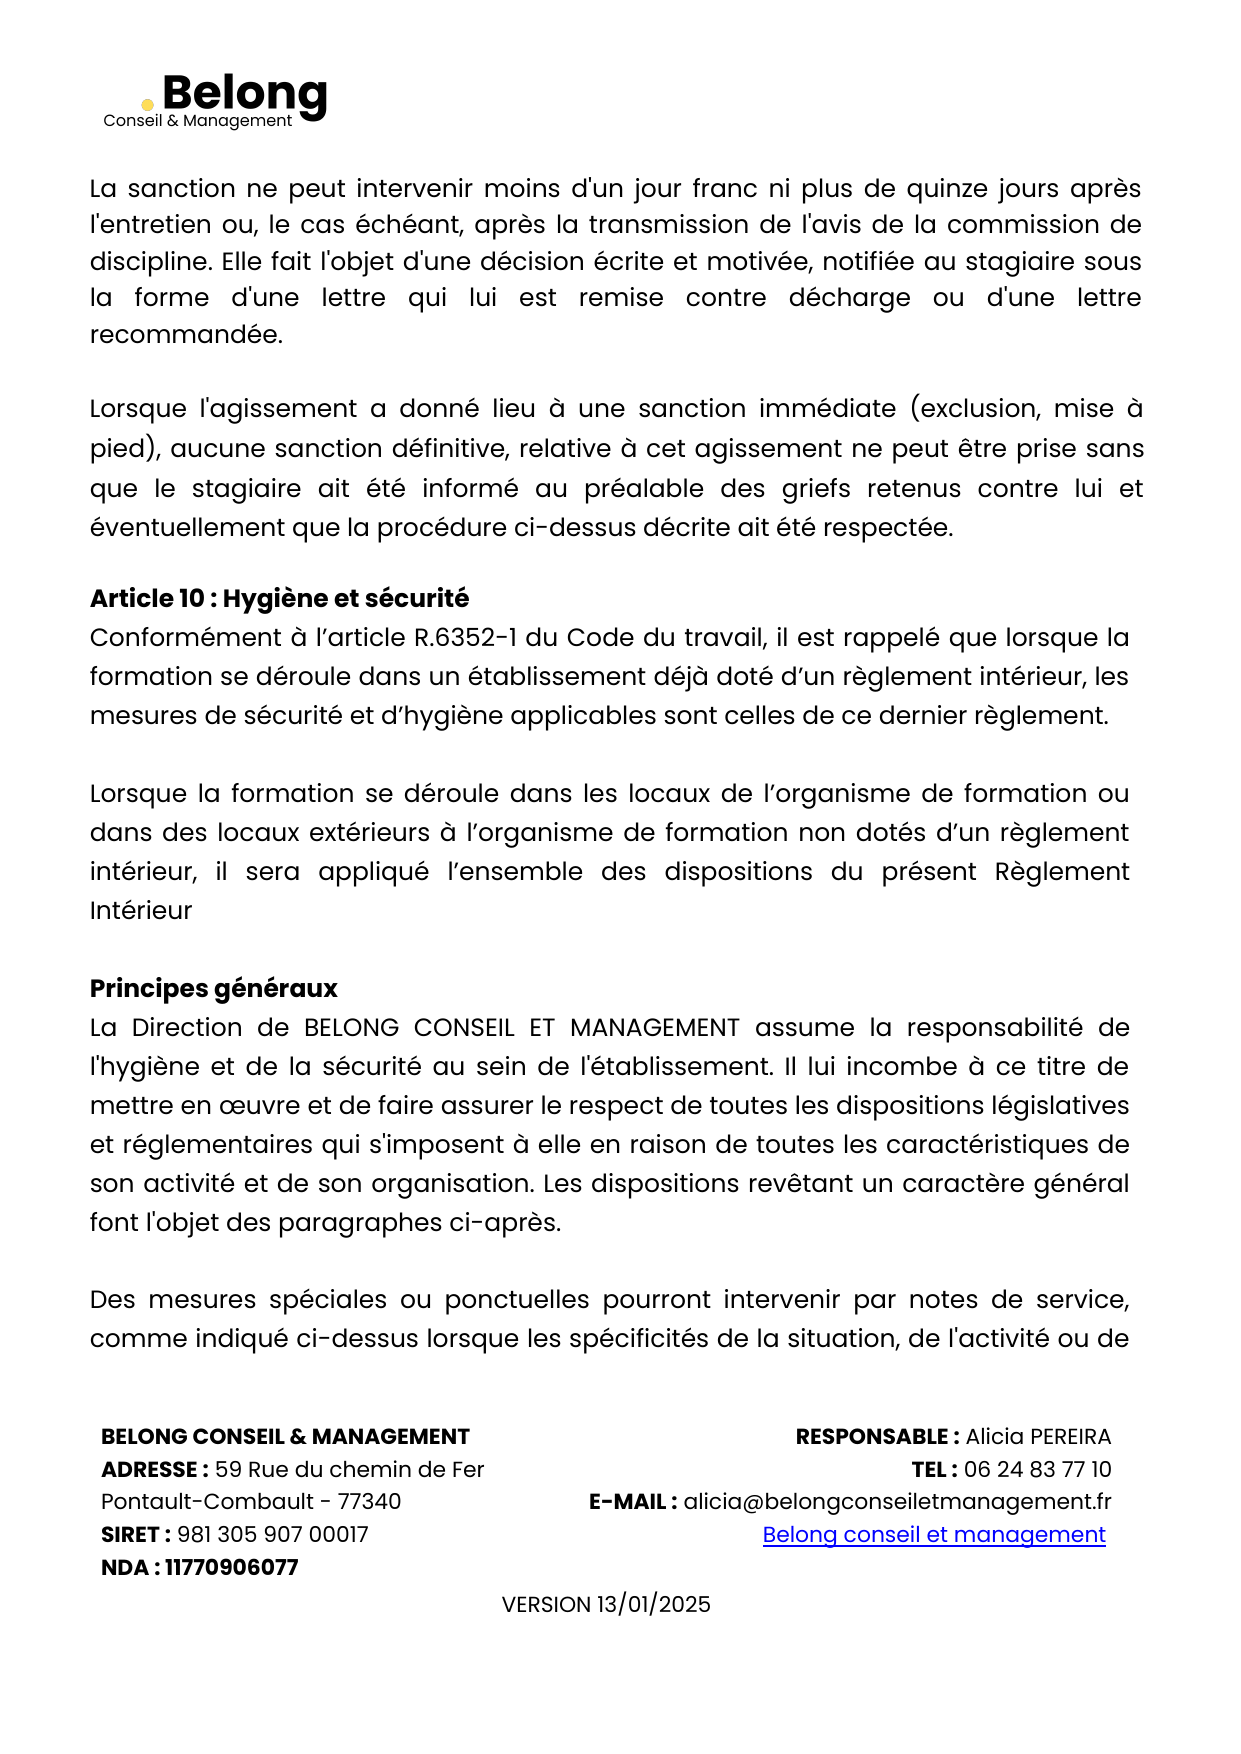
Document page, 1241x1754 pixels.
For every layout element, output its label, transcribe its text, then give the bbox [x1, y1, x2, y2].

text Principes généraux [89, 968, 1131, 1006]
text La sanction ne peut intervenir moins d'un jour franc ni plus de quinze jours après l'entretien ou, le cas échéant, après la transmission de l'avis de la commission de discipline. Elle fait l'objet d'une décision écrite et motivée, notifiée au stagiaire sous la forme d'une lettre qui lui est remise contre décharge ou d'une lettre recommandée. [89, 168, 1144, 352]
text La Direction de BELONG CONSEIL ET MANAGEMENT assume la responsabilité de l'hygiène et de la sécurité au sein de l'établissement. Il lui incombe à ce titre de mettre en œuvre et de faire assurer le respect de toutes les dispositions législatives et réglementaires qui s'imposent à elle en raison de toutes les caractéristiques de son activité et de son organisation. Les dispositions revêtant un caractère général font l'objet des paragraphes ci-après. [89, 1007, 1131, 1240]
text Lorsque la formation se déroule dans les locaux de l’organisme de formation ou dans des locaux extérieurs à l’organisme de formation non dotés d’un règlement intérieur, il sera appliqué l’ensemble des dispositions du présent Règlement Intérieur [89, 774, 1131, 928]
text Lorsque l'agissement a donné lieu à une sanction immédiate (exclusion, mise à pied), aucune sanction définitive, relative à cet agissement ne peut être prise sans que le stagiaire ait été informé au préalable des griefs retenus contre lui et éventuellement que la procédure ci-dessus décrite ait été respectée. [89, 389, 1146, 545]
text Article 10 : Hygiène et sécurité [89, 579, 1131, 616]
picture [89, 25, 344, 169]
text Conformément à l’article R.6352-1 du Code du travail, il est rappelé que lorsque la formation se déroule dans un établissement déjà doté d’un règlement intérieur, les mesures de sécurité et d’hygiène applicables sont celles de ce dernier règlement. [89, 618, 1131, 733]
